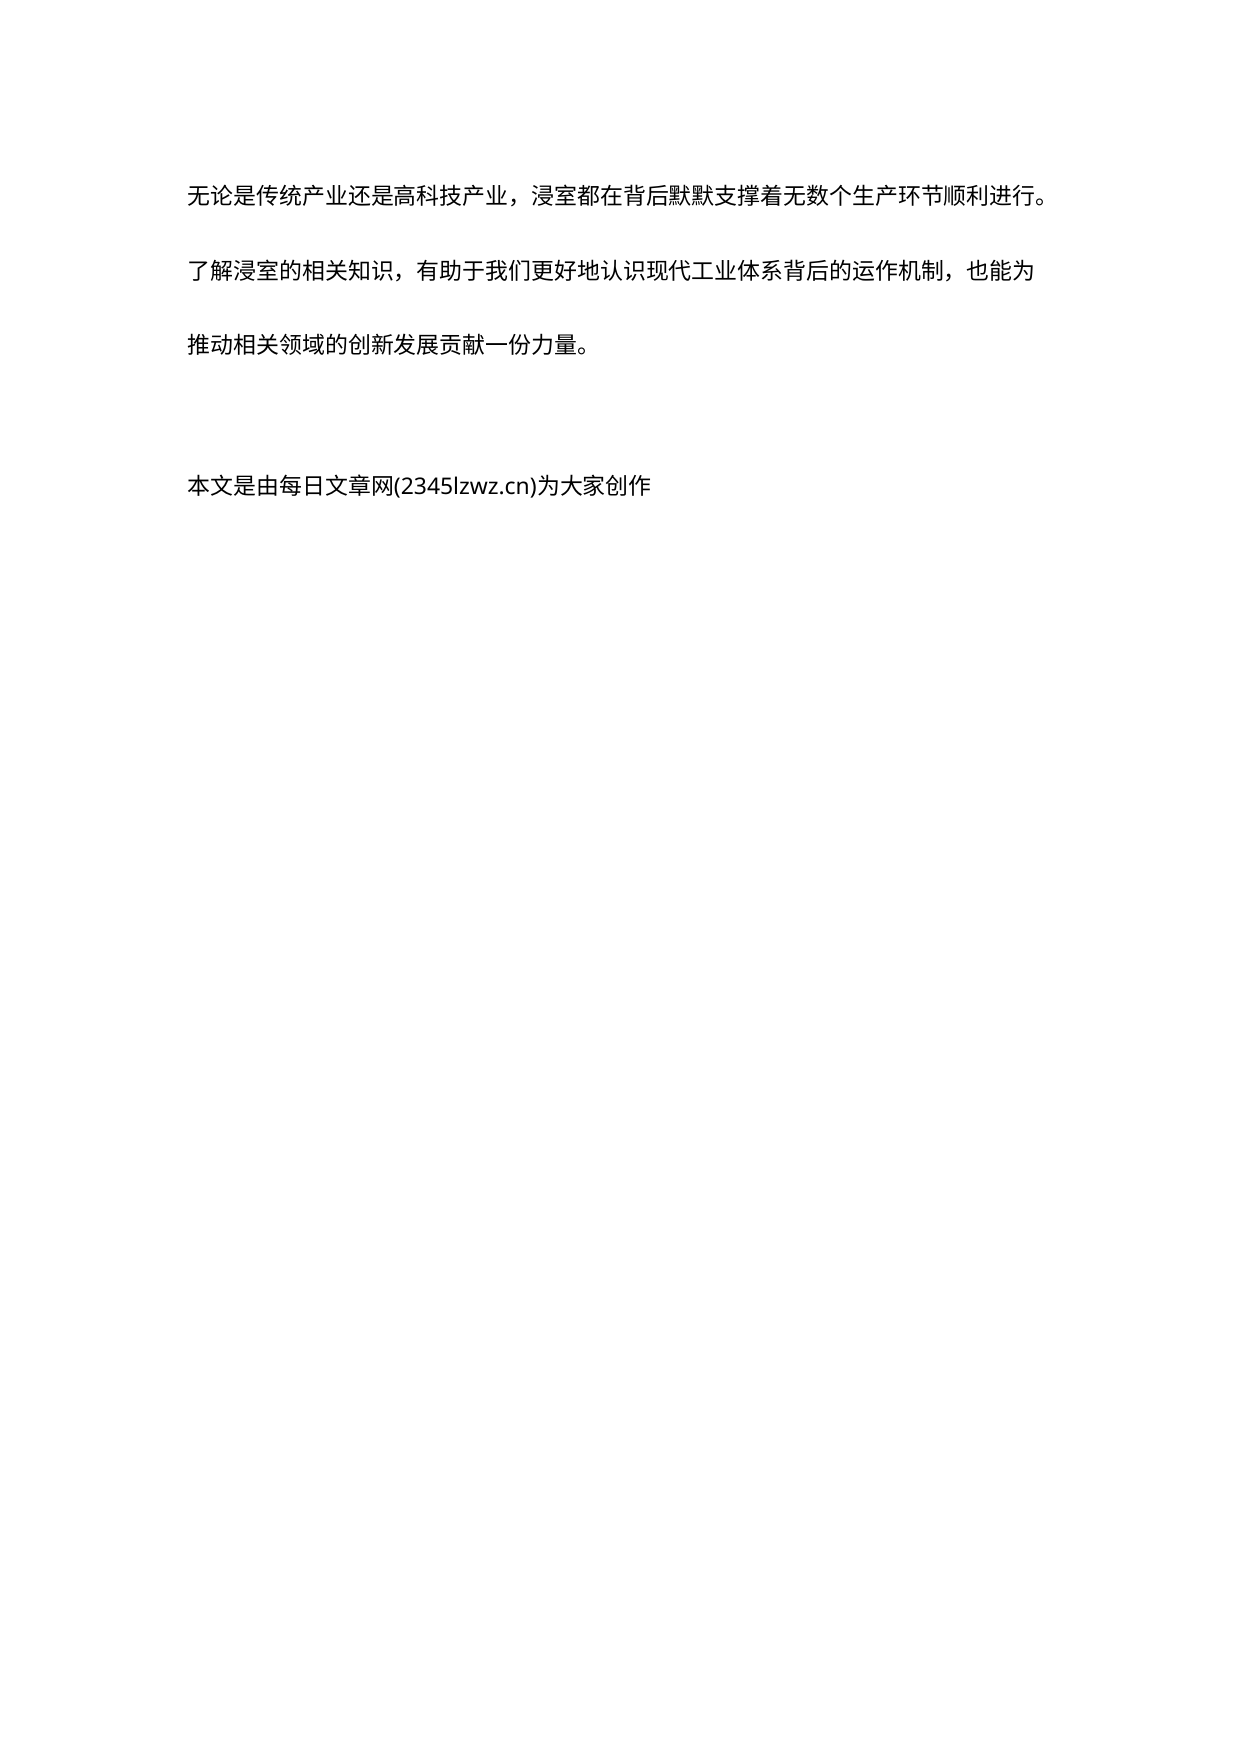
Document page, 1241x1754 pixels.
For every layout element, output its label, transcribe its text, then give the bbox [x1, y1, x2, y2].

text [187, 162, 1053, 376]
text 本文是由每日文章网(2345lzwz.cn)为大家创作 [187, 452, 1053, 517]
